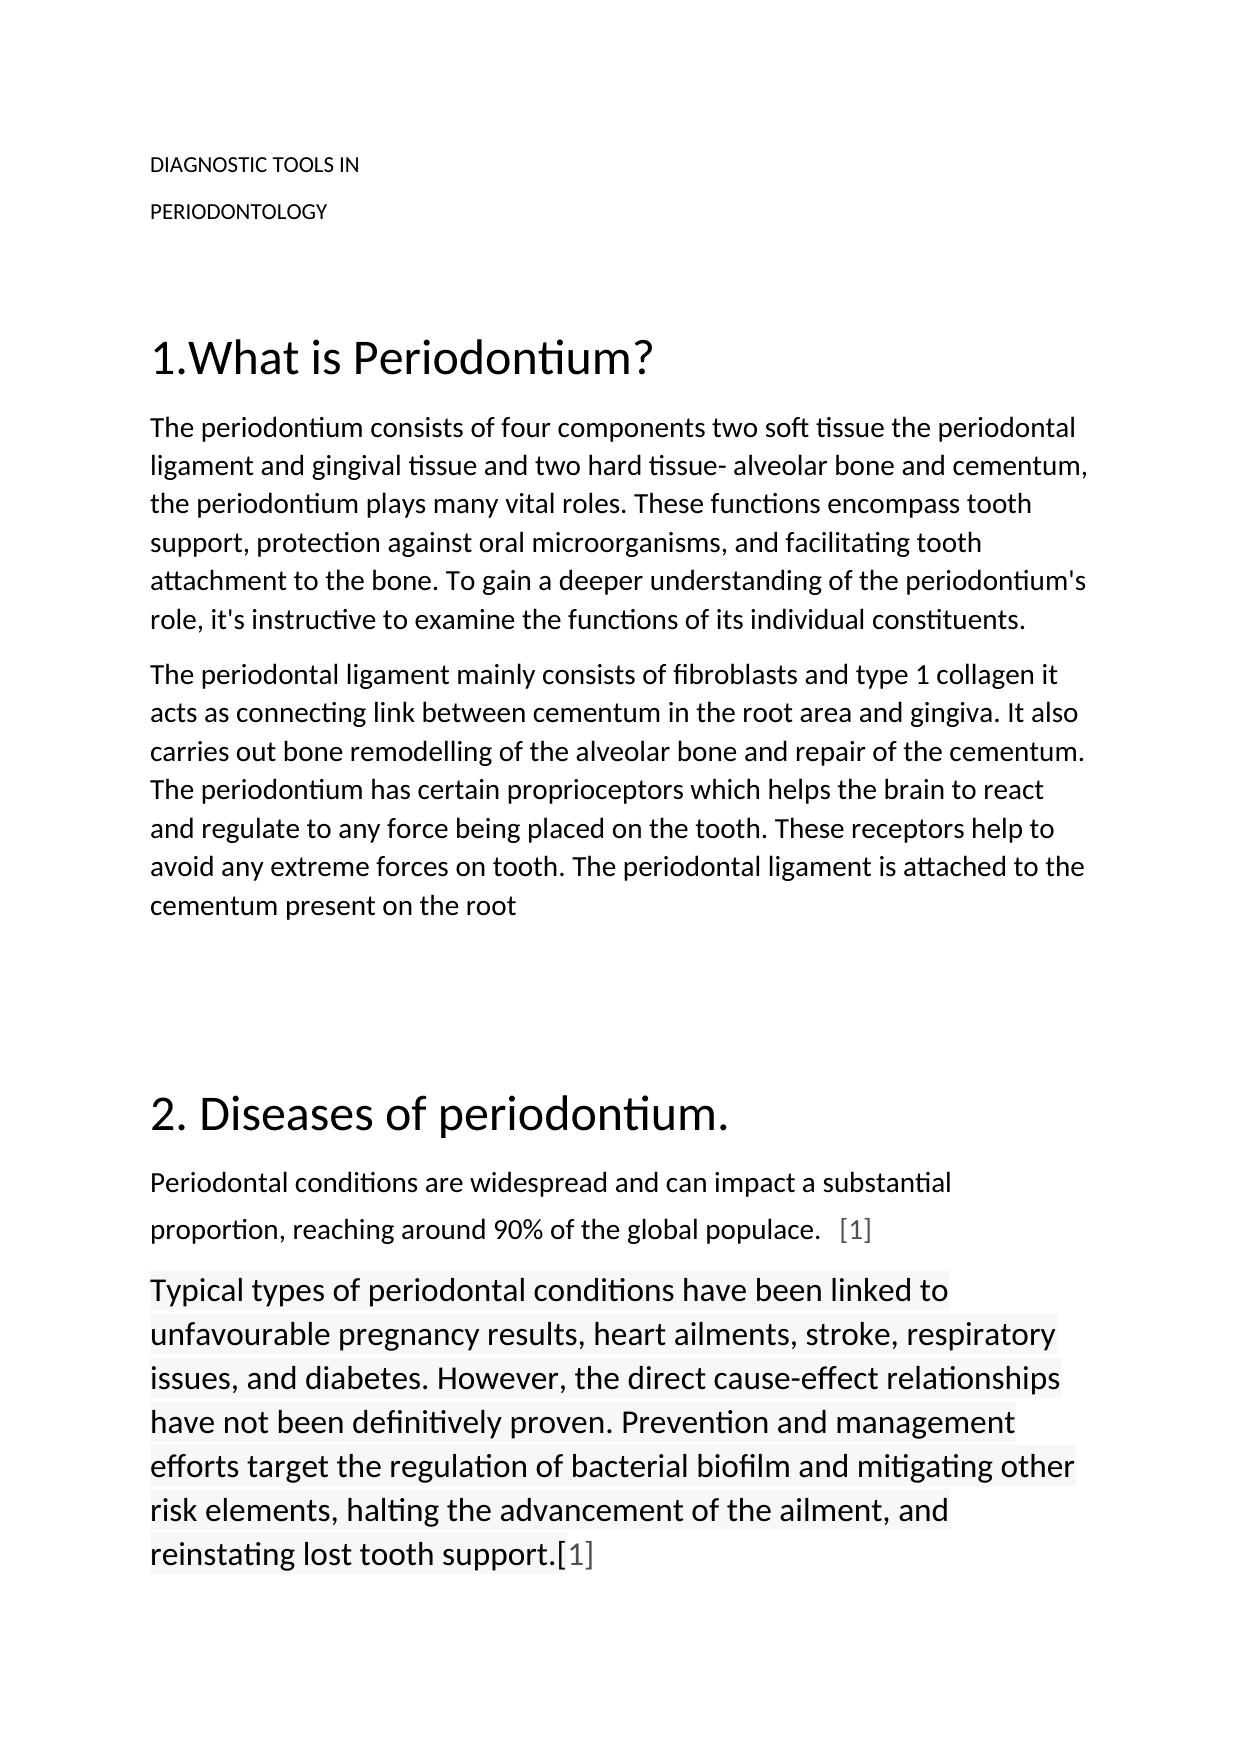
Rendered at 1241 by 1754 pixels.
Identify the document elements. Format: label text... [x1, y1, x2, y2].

text 1.What is Periodontium? [150, 326, 1090, 387]
text The periodontium consists of four components two soft tissue the periodontal ligament and gingival tissue and two hard tissue- alveolar bone and cementum, the periodontium plays many vital roles. These functions encompass tooth support, protection against oral microorganisms, and facilitating tooth attachment to the bone. To gain a deeper understanding of the periodontium's role, it's instructive to examine the functions of its individual constituents. [150, 409, 1090, 637]
text PERIODONTOLOGY [150, 197, 1090, 225]
text Typical types of periodontal conditions have been linked to unfavourable pregnancy results, heart ailments, stroke, respiratory issues, and diabetes. However, the direct cause-effect relationships have not been definitively proven. Prevention and management efforts target the regulation of bacterial biofilm and mitigating other risk elements, halting the advancement of the ailment, and reinstating lost tooth support.[1] [150, 1269, 1090, 1574]
text DIAGNOSTIC TOOLS IN [150, 150, 1090, 178]
text Periodontal conditions are widespread and can impact a substantial proportion, reaching around 90% of the global populace. [1] [150, 1164, 1090, 1249]
text The periodontal ligament mainly consists of fibroblasts and type 1 collagen it acts as connecting link between cementum in the root area and gingiva. It also carries out bone remodelling of the alveolar bone and repair of the cementum. The periodontium has certain proprioceptors which helps the brain to react and regulate to any force being placed on the tooth. These receptors help to avoid any extreme forces on tooth. The periodontal ligament is attached to the cementum present on the root [150, 656, 1090, 922]
text 2. Diseases of periodontium. [150, 1082, 1090, 1143]
